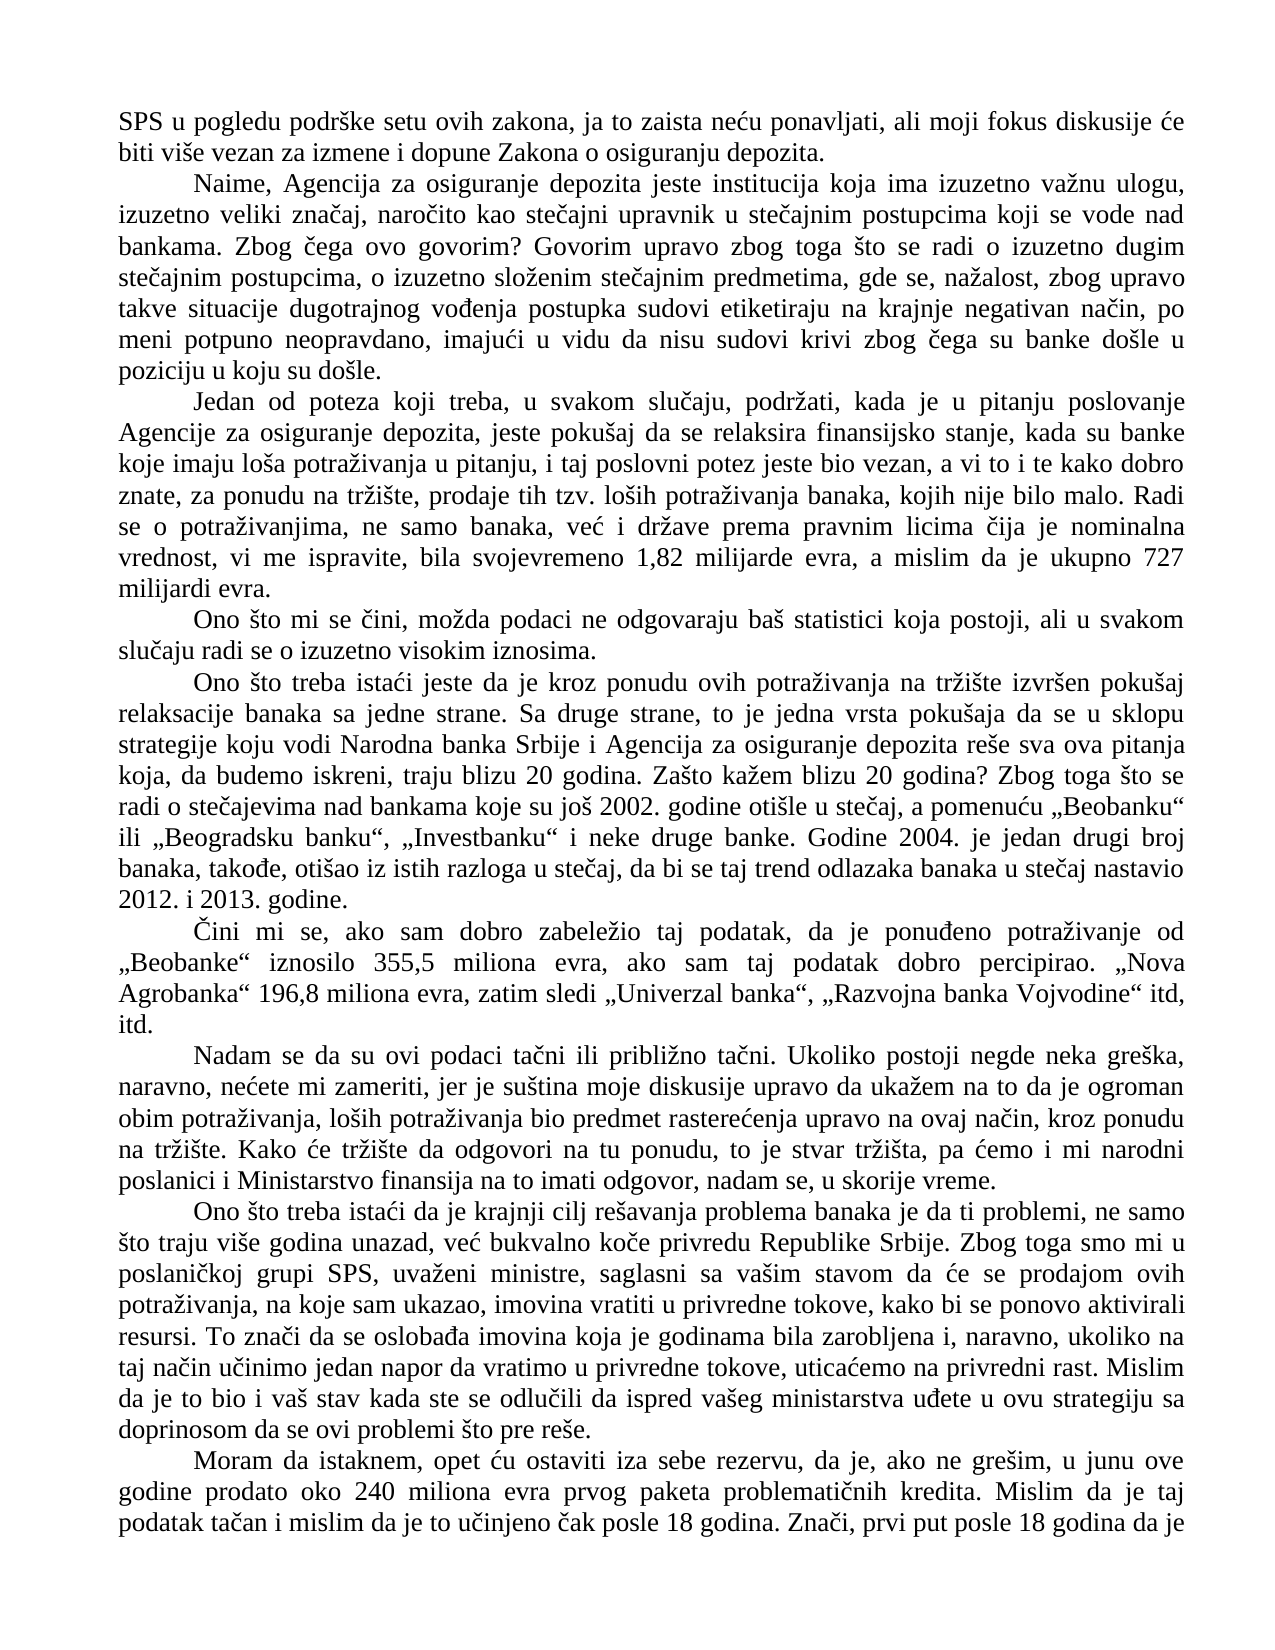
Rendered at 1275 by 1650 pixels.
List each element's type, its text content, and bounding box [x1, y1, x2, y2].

text Ono što treba istaći da je krajnji cilj rešavanja problema banaka je da ti problemi, ne samo što traju više godina unazad, već bukvalno koče privredu Republike Srbije. Zbog toga smo mi u poslaničkoj grupi SPS, uvaženi ministre, saglasni sa vašim stavom da će se prodajom ovih potraživanja, na koje sam ukazao, imovina vratiti u privredne tokove, kako bi se ponovo aktivirali resursi. To znači da se oslobađa imovina koja je godinama bila zarobljena i, naravno, ukoliko na taj način učinimo jedan napor da vratimo u privredne tokove, uticaćemo na privredni rast. Mislim da je to bio i vaš stav kada ste se odlučili da ispred vašeg ministarstva uđete u ovu strategiju sa doprinosom da se ovi problemi što pre reše. [118, 1195, 1186, 1444]
text Ono što treba istaći jeste da je kroz ponudu ovih potraživanja na tržište izvršen pokušaj relaksacije banaka sa jedne strane. Sa druge strane, to je jedna vrsta pokušaja da se u sklopu strategije koju vodi Narodna banka Srbije i Agencija za osiguranje depozita reše sva ova pitanja koja, da budemo iskreni, traju blizu 20 godina. Zašto kažem blizu 20 godina? Zbog toga što se radi o stečajevima nad bankama koje su još 2002. godine otišle u stečaj, a pomenuću „Beobanku“ ili „Beogradsku banku“, „Investbanku“ i neke druge banke. Godine 2004. je jedan drugi broj banaka, takođe, otišao iz istih razloga u stečaj, da bi se taj trend odlazaka banaka u stečaj nastavio 2012. i 2013. godine. [118, 666, 1186, 915]
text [118, 105, 1186, 167]
text Naime, Agencija za osiguranje depozita jeste institucija koja ima izuzetno važnu ulogu, izuzetno veliki značaj, naročito kao stečajni upravnik u stečajnim postupcima koji se vode nad bankama. Zbog čega ovo govorim? Govorim upravo zbog toga što se radi o izuzetno dugim stečajnim postupcima, o izuzetno složenim stečajnim predmetima, gde se, nažalost, zbog upravo takve situacije dugotrajnog vođenja postupka sudovi etiketiraju na krajnje negativan način, po meni potpuno neopravdano, imajući u vidu da nisu sudovi krivi zbog čega su banke došle u poziciju u koju su došle. [118, 167, 1186, 385]
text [118, 1444, 1186, 1538]
text Ono što mi se čini, možda podaci ne odgovaraju baš statistici koja postoji, ali u svakom slučaju radi se o izuzetno visokim iznosima. [118, 603, 1186, 666]
text Nadam se da su ovi podaci tačni ili približno tačni. Ukoliko postoji negde neka greška, naravno, nećete mi zameriti, jer je suština moje diskusije upravo da ukažem na to da je ogroman obim potraživanja, loših potraživanja bio predmet rasterećenja upravo na ovaj način, kroz ponudu na tržište. Kako će tržište da odgovori na tu ponudu, to je stvar tržišta, pa ćemo i mi narodni poslanici i Ministarstvo finansija na to imati odgovor, nadam se, u skorije vreme. [118, 1039, 1186, 1195]
text Čini mi se, ako sam dobro zabeležio taj podatak, da je ponuđeno potraživanje od „Beobanke“ iznosilo 355,5 miliona evra, ako sam taj podatak dobro percipirao. „Nova Agrobanka“ 196,8 miliona evra, zatim sledi „Univerzal banka“, „Razvojna banka Vojvodine“ itd, itd. [118, 915, 1186, 1039]
text Jedan od poteza koji treba, u svakom slučaju, podržati, kada je u pitanju poslovanje Agencije za osiguranje depozita, jeste pokušaj da se relaksira finansijsko stanje, kada su banke koje imaju loša potraživanja u pitanju, i taj poslovni potez jeste bio vezan, a vi to i te kako dobro znate, za ponudu na tržište, prodaje tih tzv. loših potraživanja banaka, kojih nije bilo malo. Radi se o potraživanjima, ne samo banaka, već i države prema pravnim licima čija je nominalna vrednost, vi me ispravite, bila svojevremeno 1,82 milijarde evra, a mislim da je ukupno 727 milijardi evra. [118, 385, 1186, 603]
